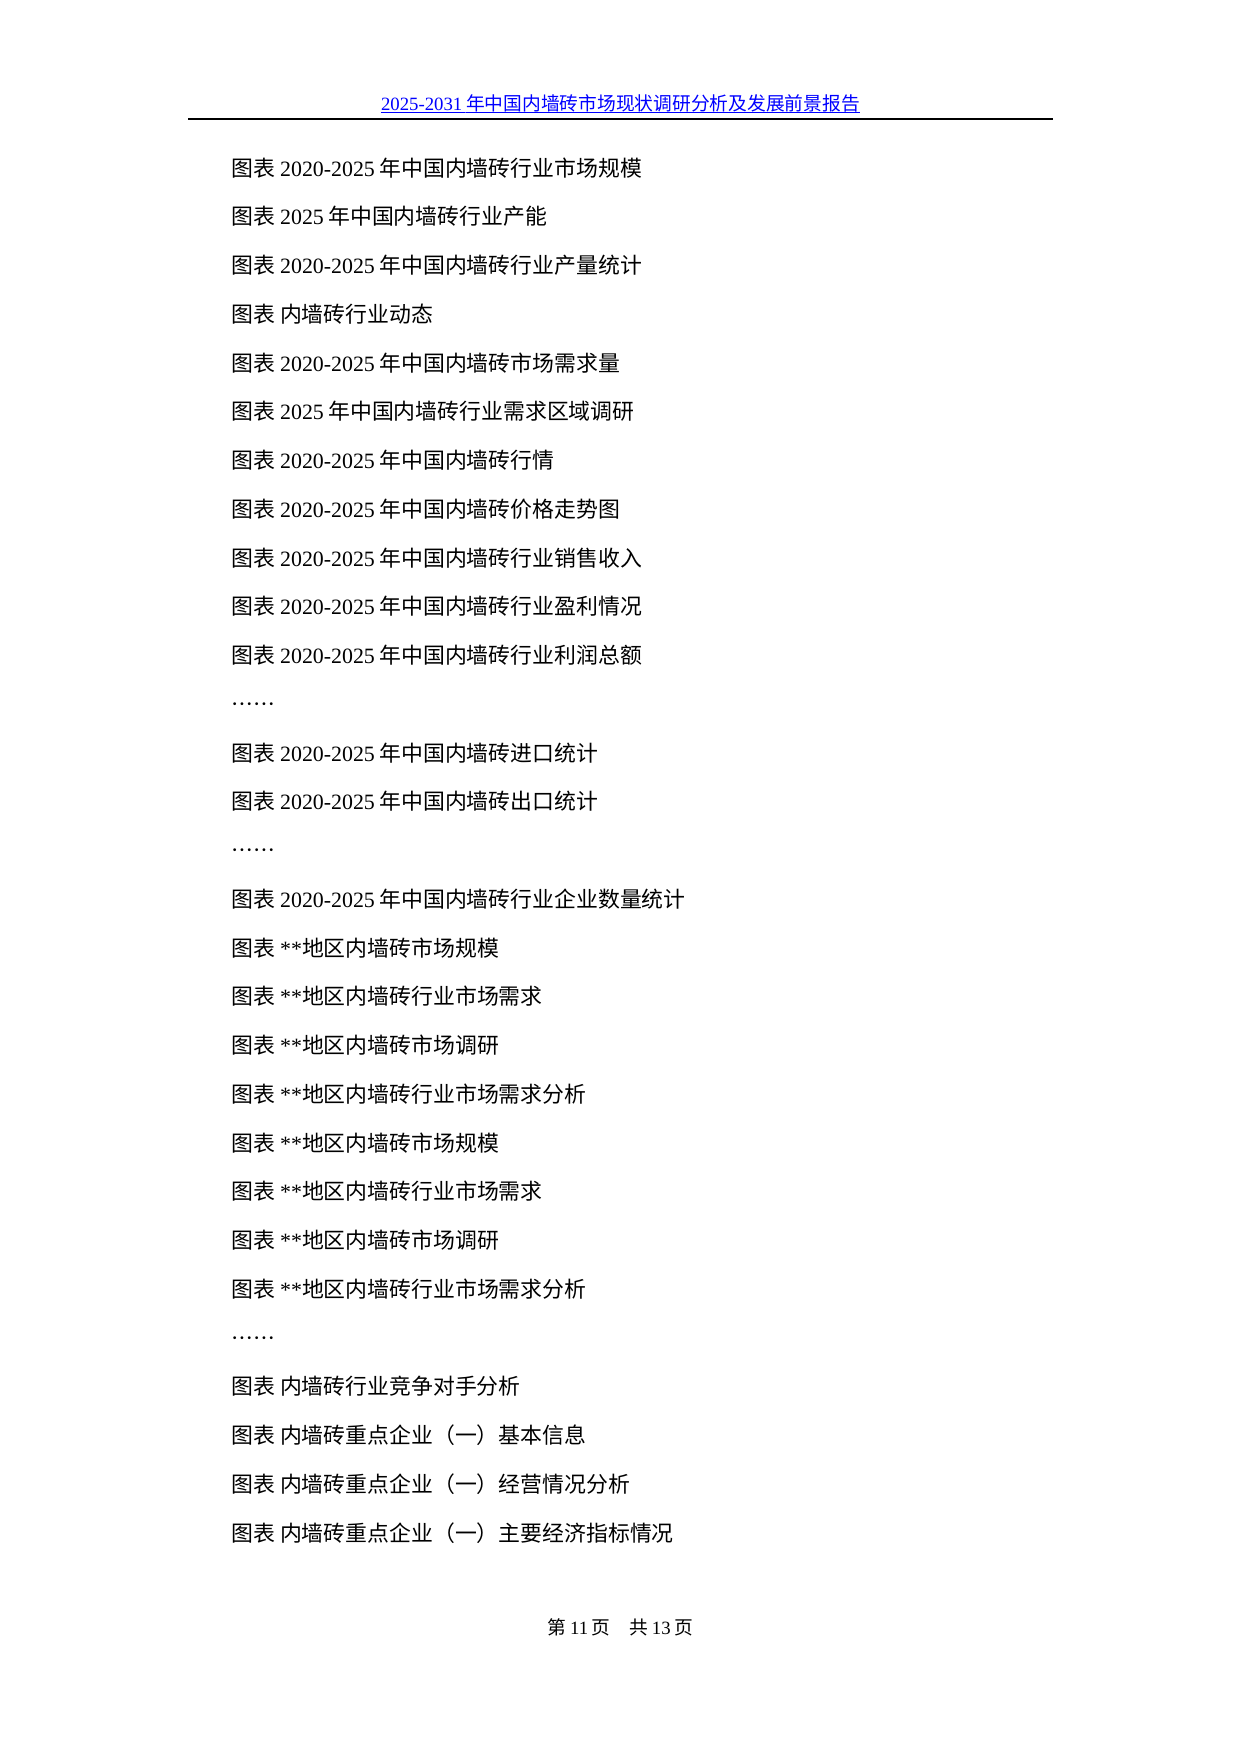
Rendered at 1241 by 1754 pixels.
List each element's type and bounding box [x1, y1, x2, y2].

text [187, 150, 1053, 1548]
